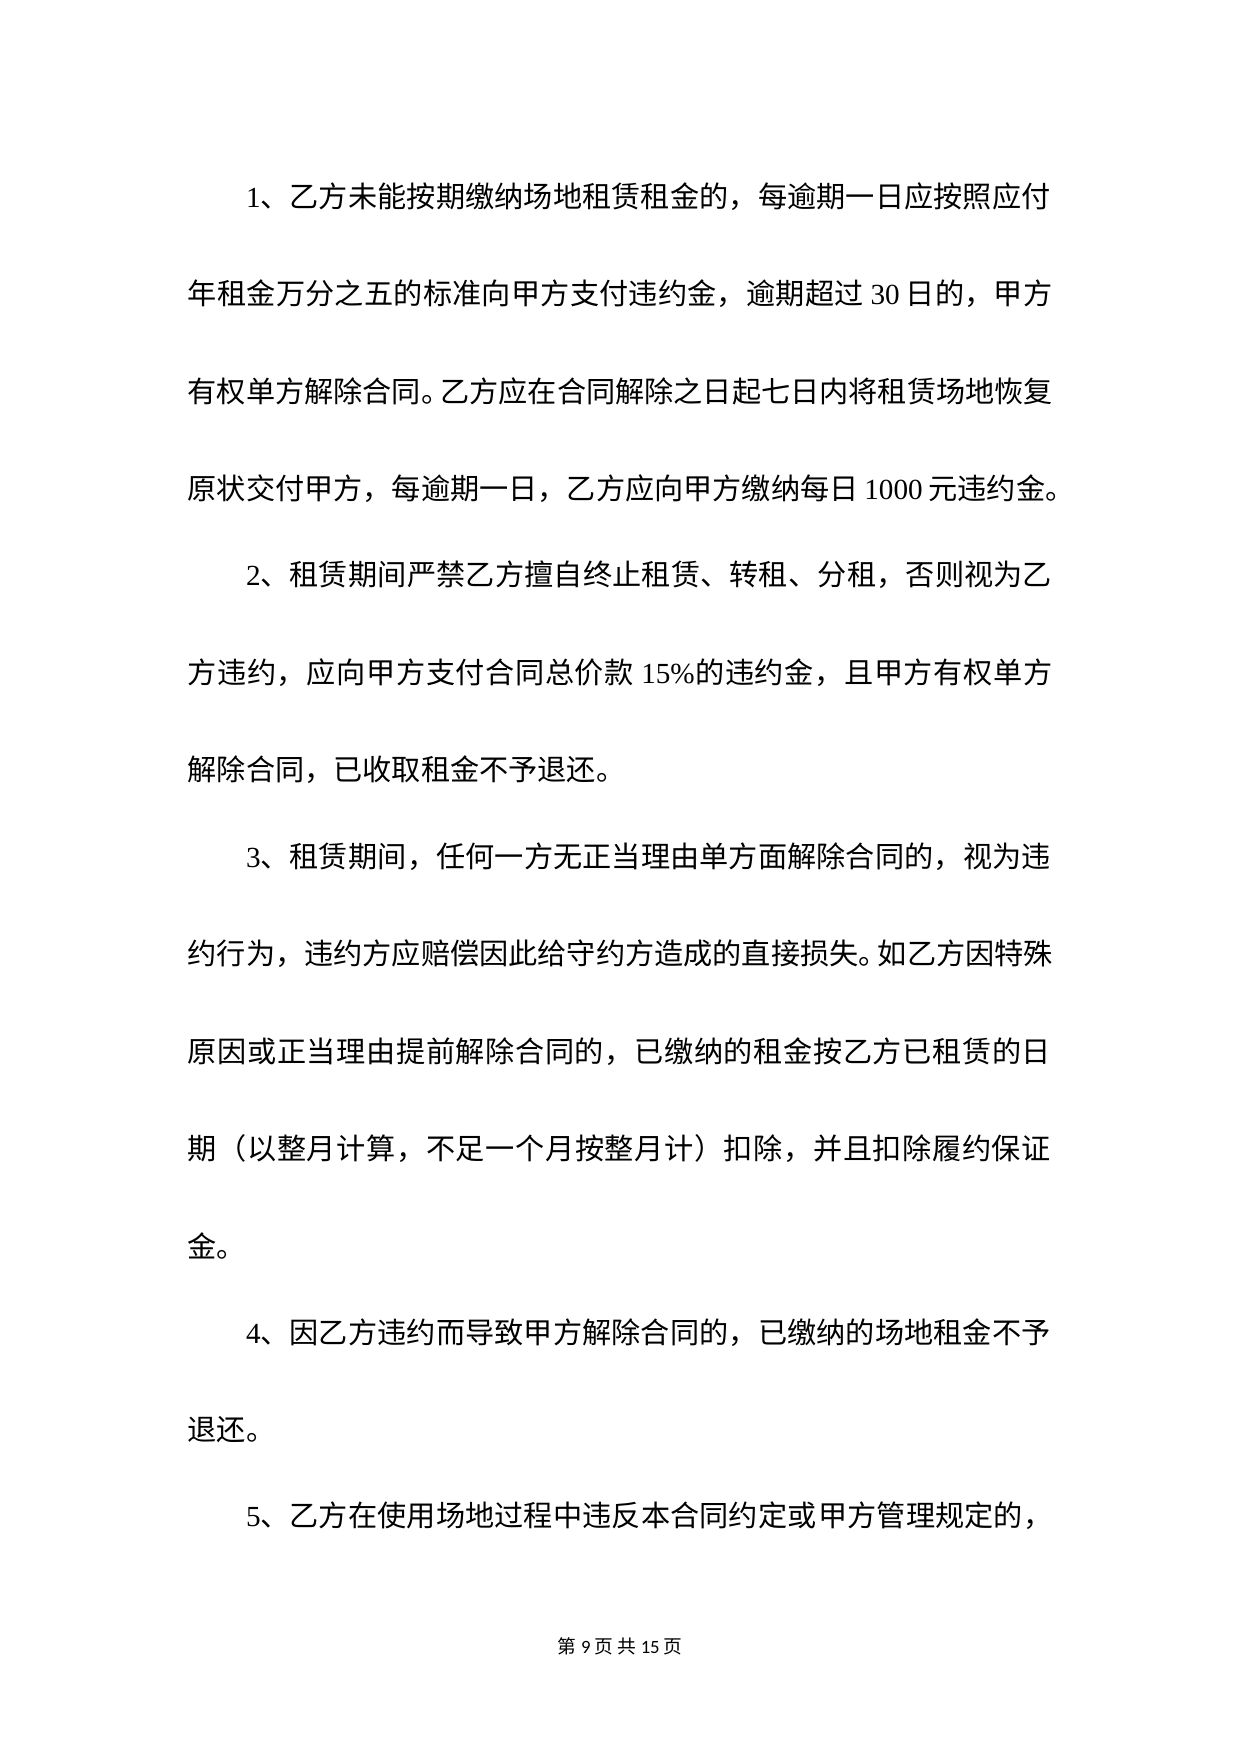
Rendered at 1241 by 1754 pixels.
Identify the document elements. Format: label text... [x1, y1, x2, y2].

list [187, 1482, 1053, 1547]
list 乙方未能按期缴纳场地租赁租金的，每逾期一日应按照应付年租金万分之五的标准向甲方支付违约金，逾期超过30日的，甲方有权单方解除合同。乙方应在合同解除之日起七日内将租赁场地恢复原状交付甲方，每逾期一日，乙方应向甲方缴纳每日1000元违约金。 [187, 248, 1053, 703]
list 租赁期间严禁乙方擅自终止租赁、转租、分租，否则视为乙方违约，应向甲方支付合同总价款15%的违约金，且甲方有权单方解除合同，已收取租金不予退还。 [187, 724, 1053, 984]
text 第六条：违约责任 [187, 162, 1053, 227]
list 租赁期间，任何一方无正当理由单方面解除合同的，视为违约行为，违约方应赔偿因此给守约方造成的直接损失。如乙方因特殊原因或正当理由提前解除合同的，已缴纳的租金按乙方已租赁的日期（以整月计算，不足一个月按整月计）扣除，并且扣除履约保证金。 [187, 1005, 1053, 1460]
